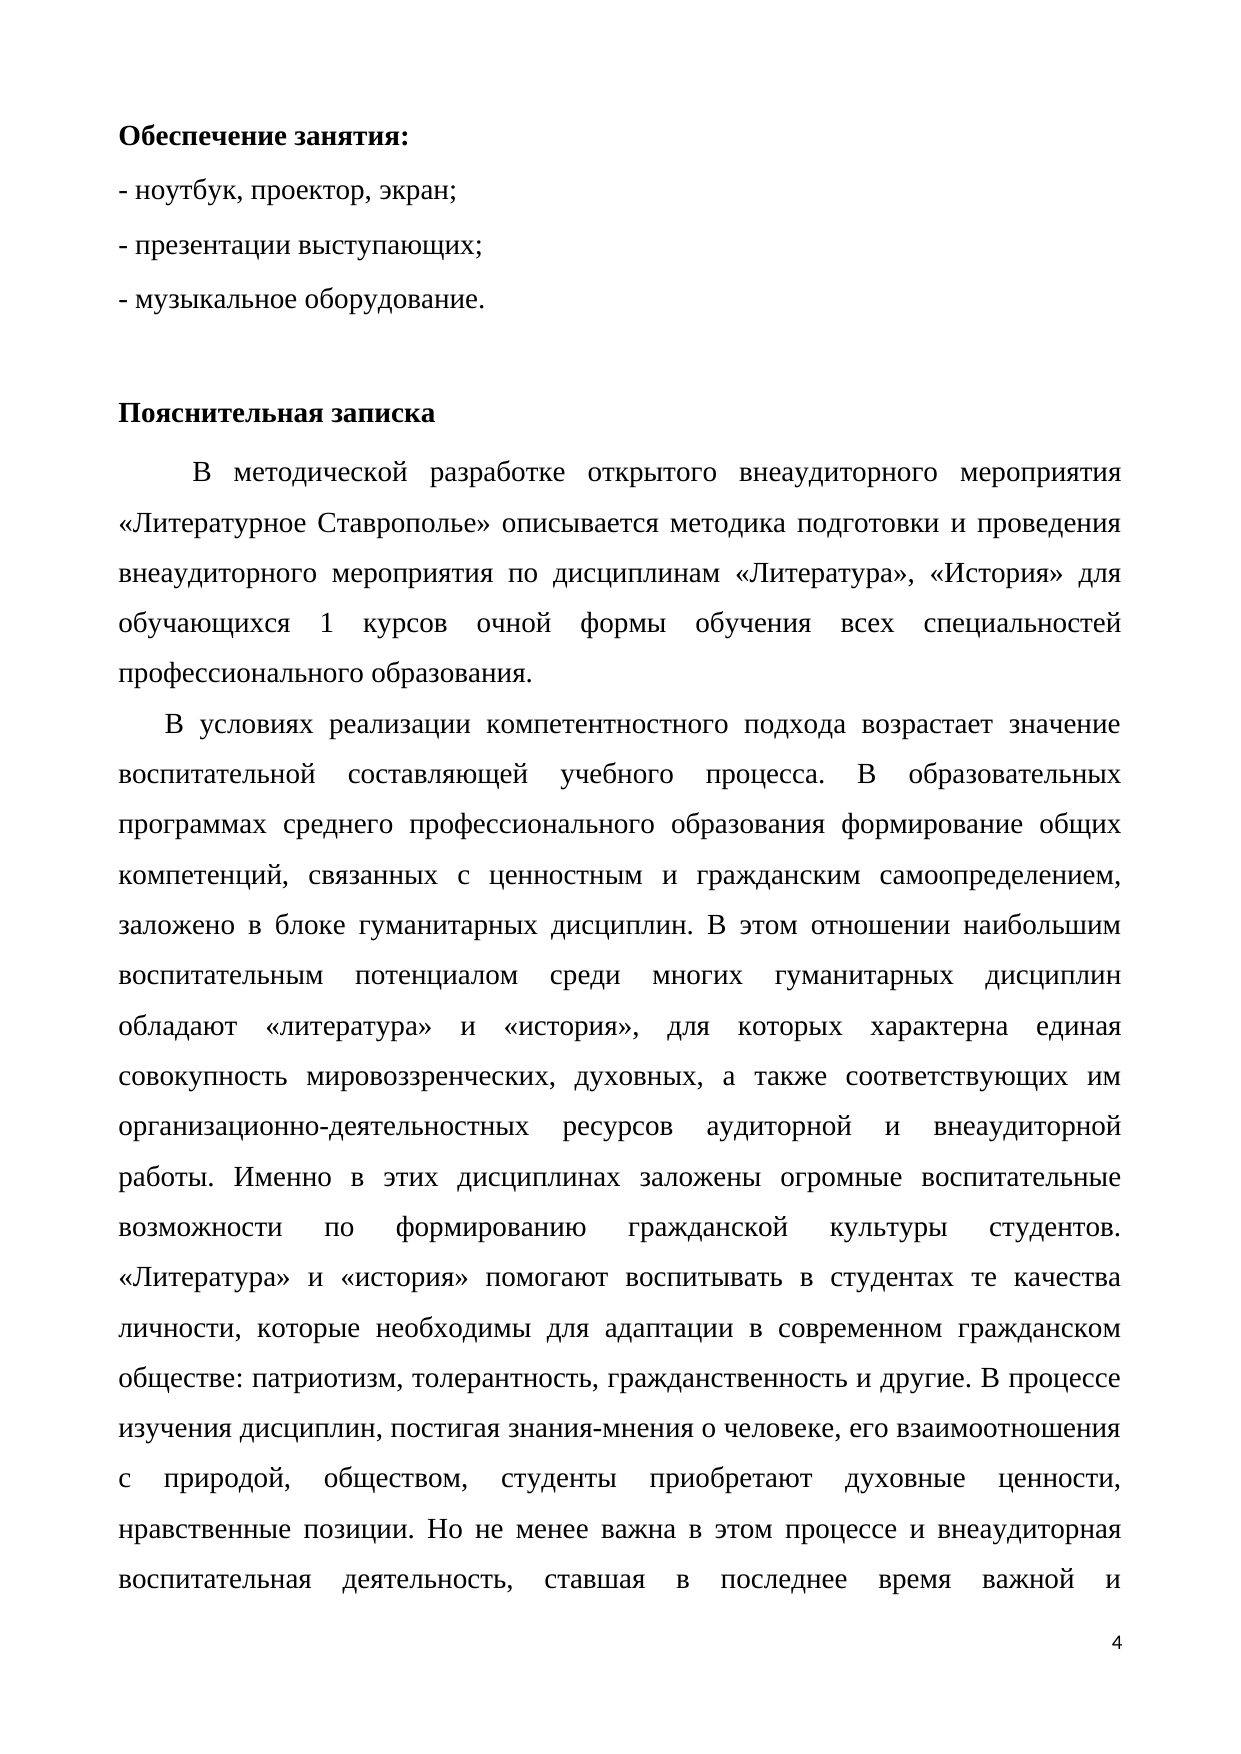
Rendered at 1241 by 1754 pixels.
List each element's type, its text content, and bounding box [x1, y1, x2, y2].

text - музыкальное оборудование. [118, 281, 1122, 315]
text - ноутбук, проектор, экран; [118, 172, 1122, 206]
text - презентации выступающих; [118, 227, 1122, 260]
text Пояснительная записка [118, 395, 1122, 428]
text Обеспечение занятия: [118, 118, 1122, 152]
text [118, 706, 1122, 1595]
text В методической разработке открытого внеаудиторного мероприятия «Литературное Ставрополье» описывается методика подготовки и проведения внеаудиторного мероприятия по дисциплинам «Литература», «История» для обучающихся 1 курсов очной формы обучения всех специальностей профессионального образования. [118, 454, 1122, 689]
